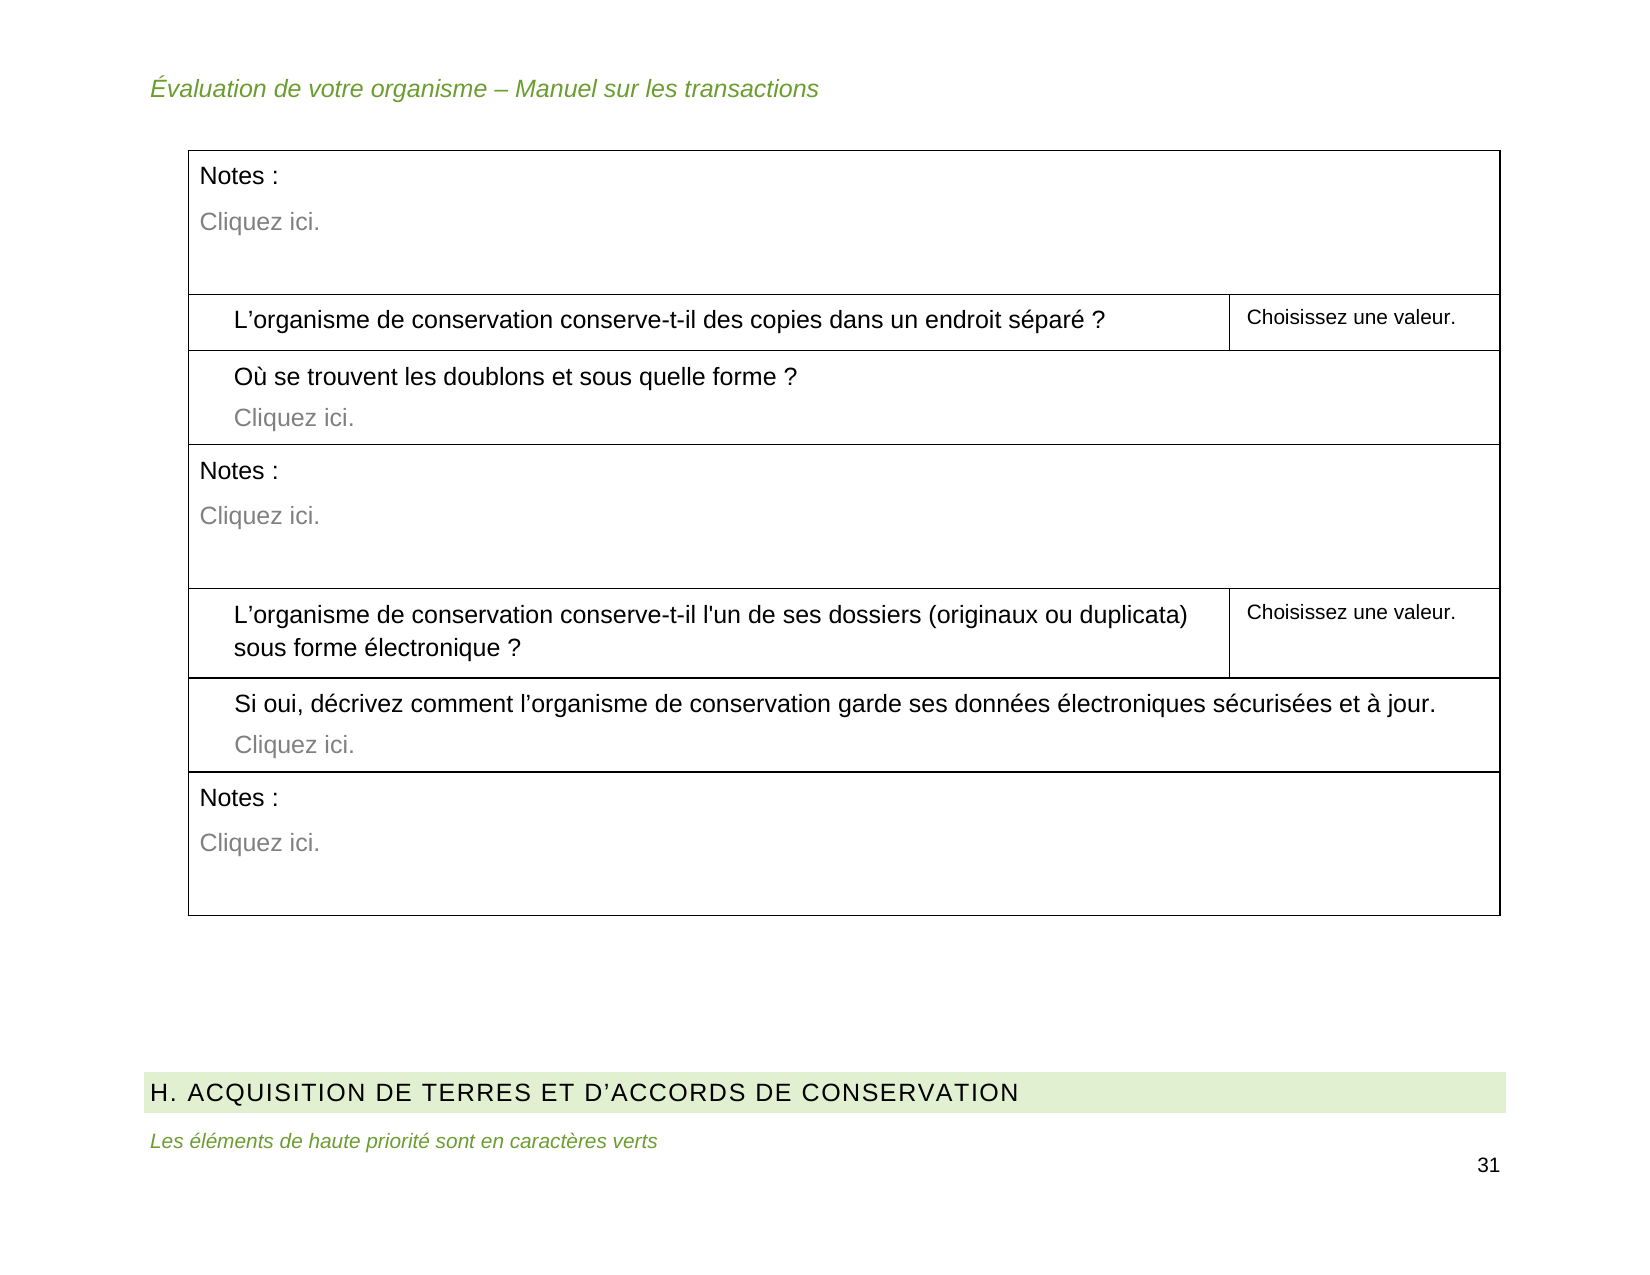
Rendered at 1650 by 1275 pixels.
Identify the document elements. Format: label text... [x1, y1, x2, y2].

table_cell Où se trouvent les doublons et sous quelle forme ? [189, 351, 1499, 444]
table_cell Notes : [189, 151, 1499, 294]
table_cell L’organisme de conservation conserve-t-il des copies dans un endroit séparé ? [189, 295, 1229, 350]
table_cell Notes : [189, 445, 1499, 588]
subtitle Acquisition de terres et d’accords de conservation [150, 1078, 1500, 1107]
table_cell L’organisme de conservation conserve-t-il l'un de ses dossiers (originaux ou duplicata) sous forme électronique ? [189, 589, 1229, 677]
table_cell Notes : [189, 773, 1499, 915]
table_cell Si oui, décrivez comment l’organisme de conservation garde ses données électroniques sécurisées et à jour. [189, 679, 1499, 771]
